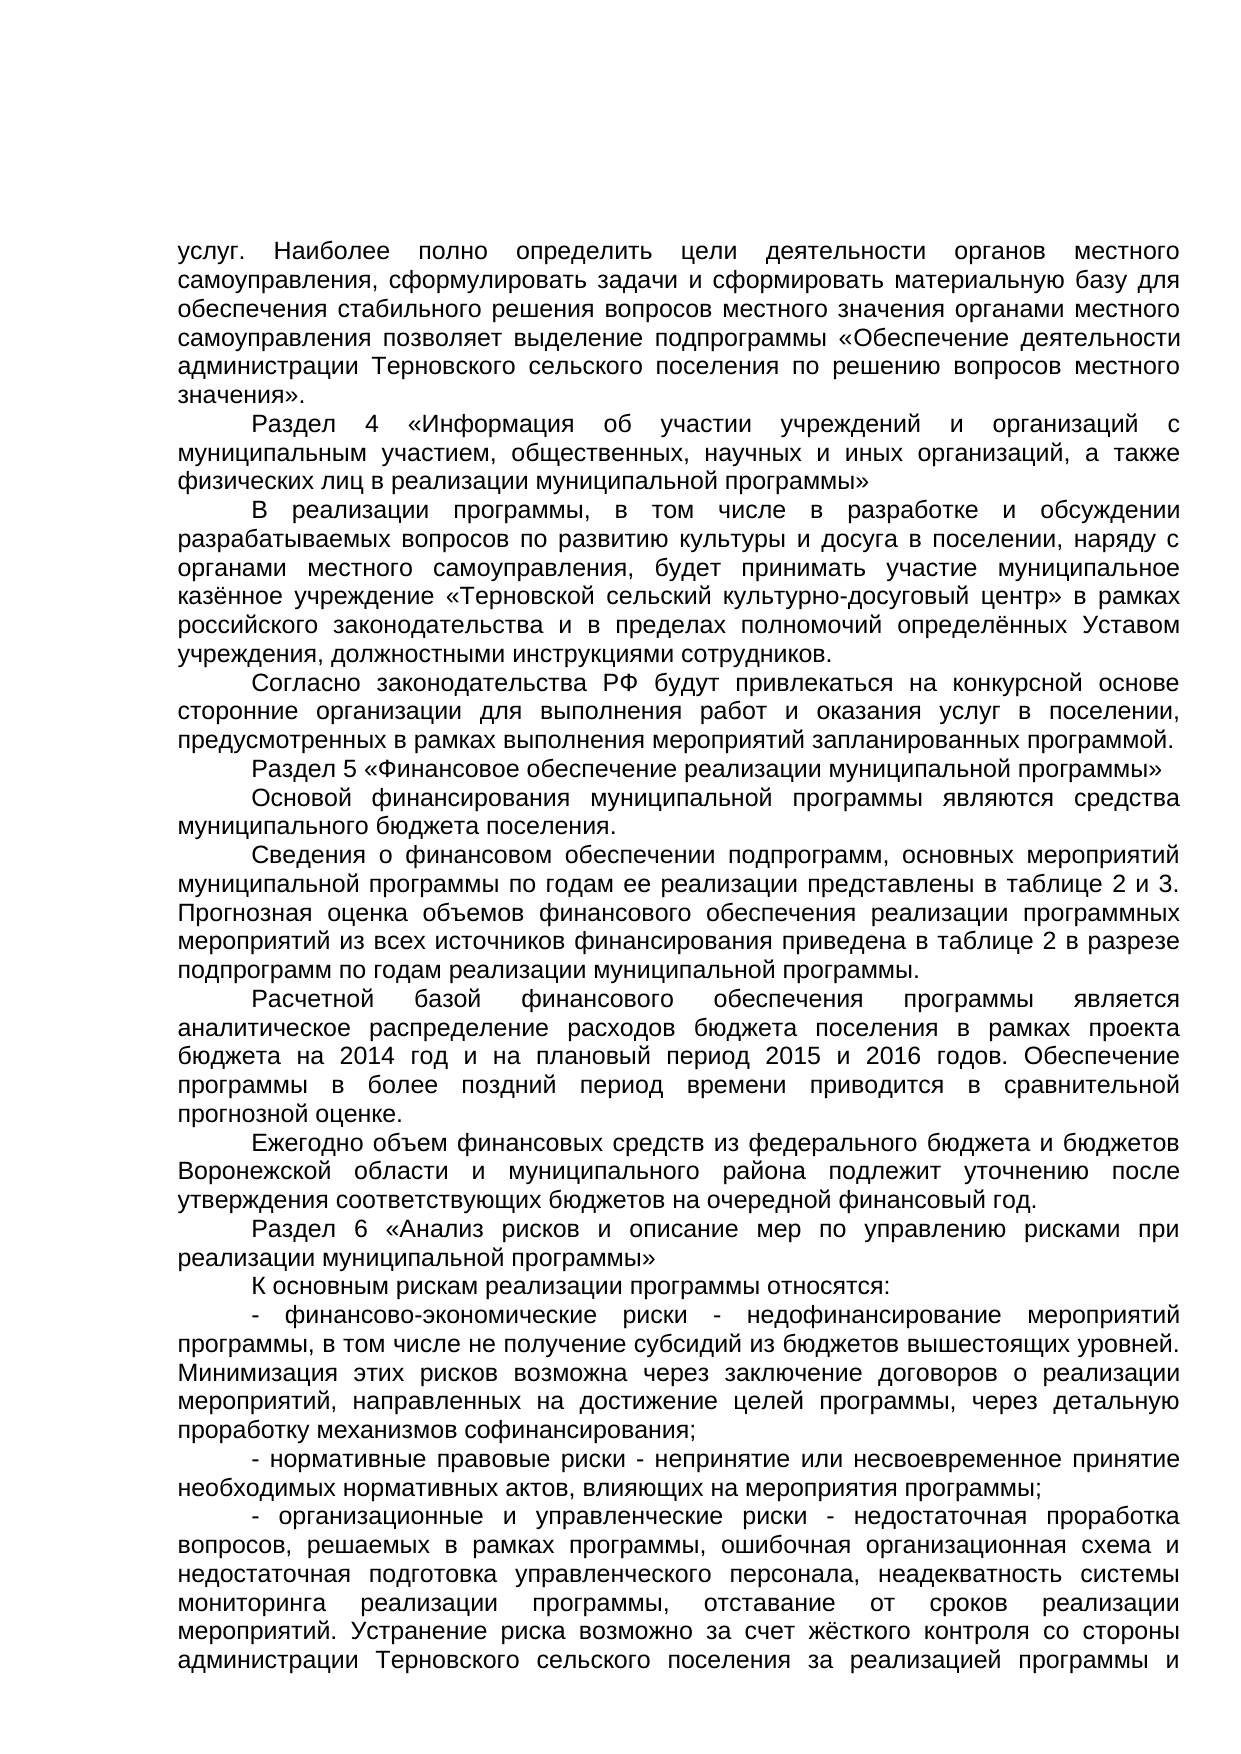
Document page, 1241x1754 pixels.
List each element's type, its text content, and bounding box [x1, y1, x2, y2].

text - финансово-экономические риски - недофинансирование мероприятий программы, в том числе не получение субсидий из бюджетов вышестоящих уровней. Минимизация этих рисков возможна через заключение договоров о реализации мероприятий, направленных на достижение целей программы, через детальную проработку механизмов софинансирования; [177, 1300, 1181, 1444]
text В реализации программы, в том числе в разработке и обсуждении разрабатываемых вопросов по развитию культуры и досуга в поселении, наряду с органами местного самоуправления, будет принимать участие муниципальное казённое учреждение «Терновской сельский культурно-досуговый центр» в рамках российского законодательства и в пределах полномочий определённых Уставом учреждения, должностными инструкциями сотрудников. [177, 495, 1181, 667]
text Раздел 6 «Анализ рисков и описание мер по управлению рисками при реализации муниципальной программы» [177, 1214, 1181, 1271]
text - нормативные правовые риски - непринятие или несвоевременное принятие необходимых нормативных актов, влияющих на мероприятия программы; [177, 1444, 1181, 1501]
text Согласно законодательства РФ будут привлекаться на конкурсной основе сторонние организации для выполнения работ и оказания услуг в поселении, предусмотренных в рамках выполнения мероприятий запланированных программой. [177, 667, 1181, 754]
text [177, 1501, 1181, 1674]
text Основой финансирования муниципальной программы являются средства муниципального бюджета поселения. [177, 782, 1181, 840]
text Расчетной базой финансового обеспечения программы является аналитическое распределение расходов бюджета поселения в рамках проекта бюджета на 2014 год и на плановый период 2015 и 2016 годов. Обеспечение программы в более поздний период времени приводится в сравнительной прогнозной оценке. [177, 984, 1181, 1127]
text Сведения о финансовом обеспечении подпрограмм, основных мероприятий муниципальной программы по годам ее реализации представлены в таблице 2 и 3. Прогнозная оценка объемов финансового обеспечения реализации программных мероприятий из всех источников финансирования приведена в таблице 2 в разрезе подпрограмм по годам реализации муниципальной программы. [177, 840, 1181, 984]
text Раздел 5 «Финансовое обеспечение реализации муниципальной программы» [177, 754, 1181, 782]
text Ежегодно объем финансовых средств из федерального бюджета и бюджетов Воронежской области и муниципального района подлежит уточнению после утверждения соответствующих бюджетов на очередной финансовый год. [177, 1127, 1181, 1214]
text Раздел 4 «Информация об участии учреждений и организаций с муниципальным участием, общественных, научных и иных организаций, а также физических лиц в реализации муниципальной программы» [177, 409, 1181, 495]
text К основным рискам реализации программы относятся: [177, 1271, 1181, 1300]
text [177, 236, 1181, 409]
